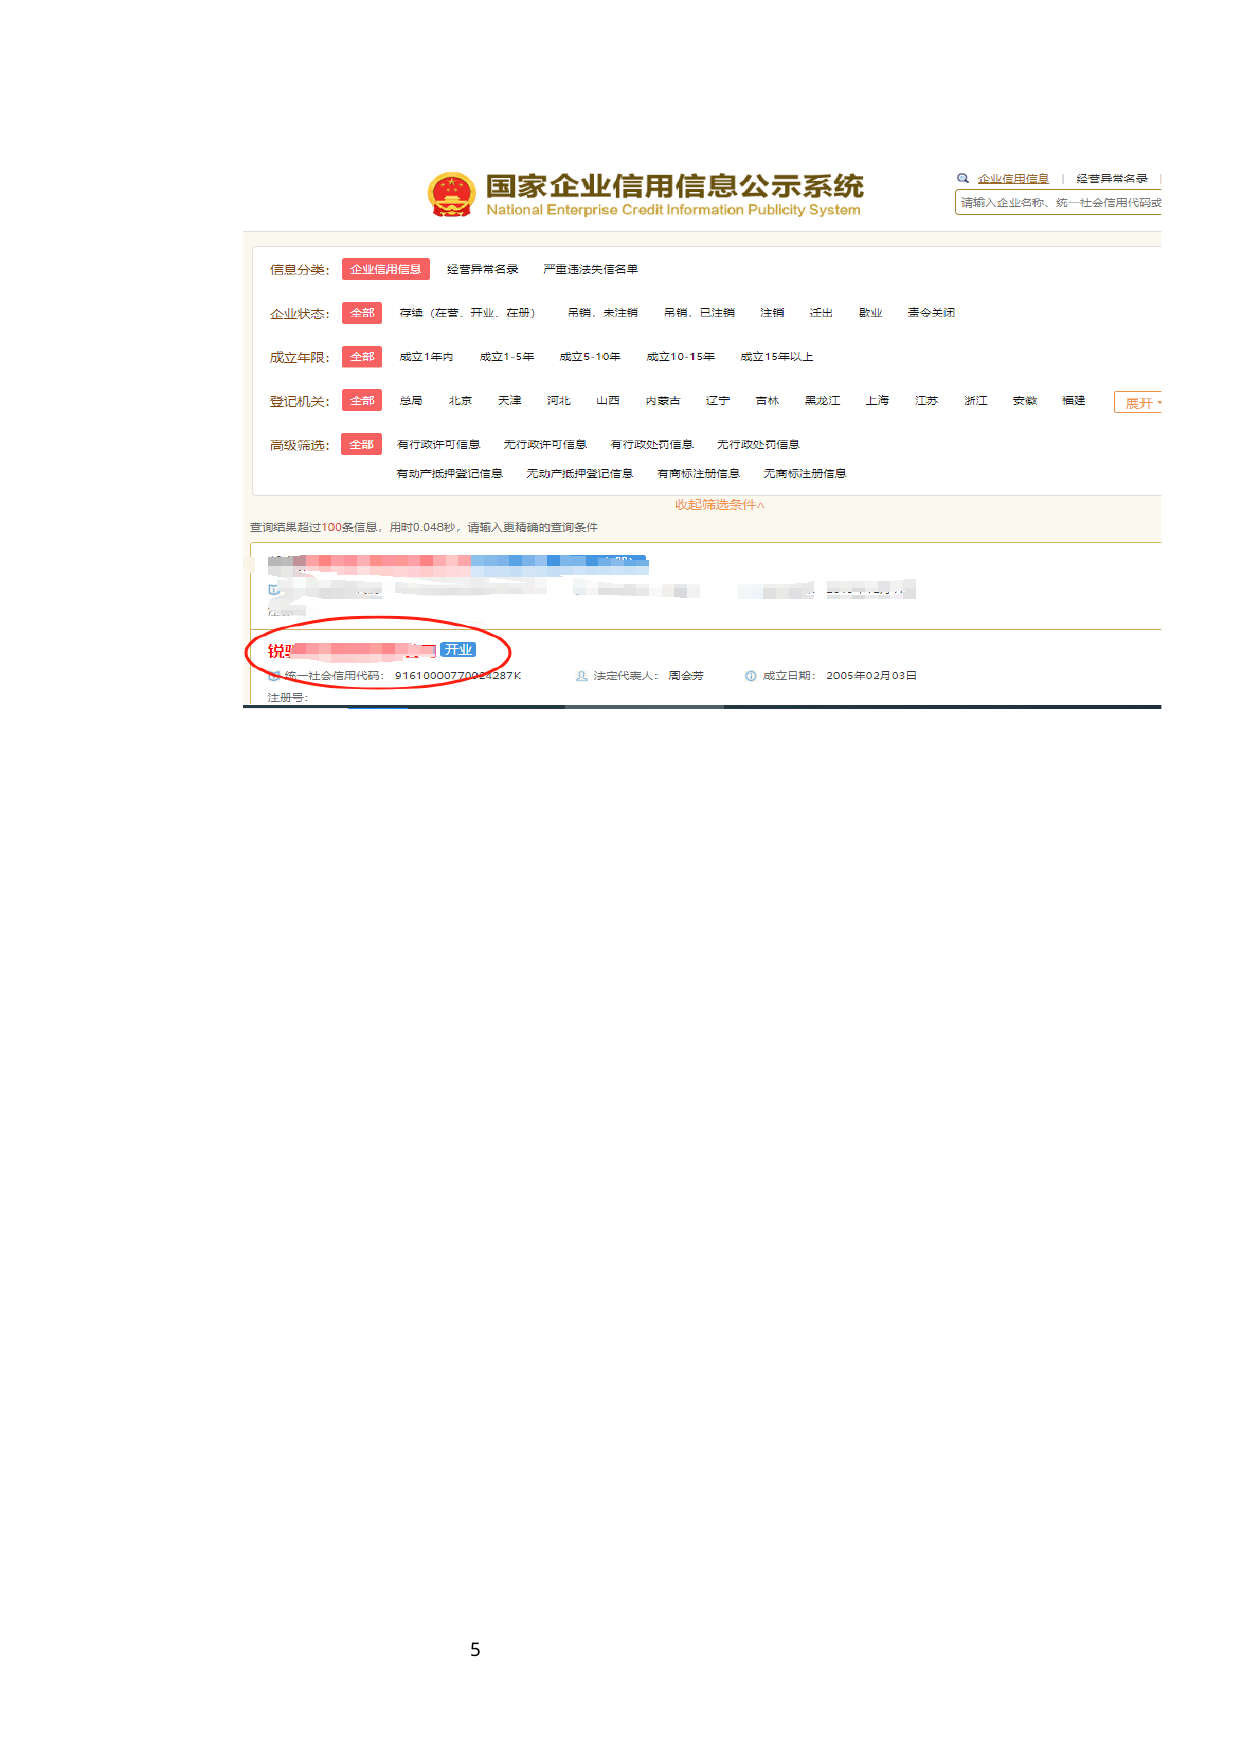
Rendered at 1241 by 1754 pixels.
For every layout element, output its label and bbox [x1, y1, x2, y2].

picture [243, 162, 1162, 709]
